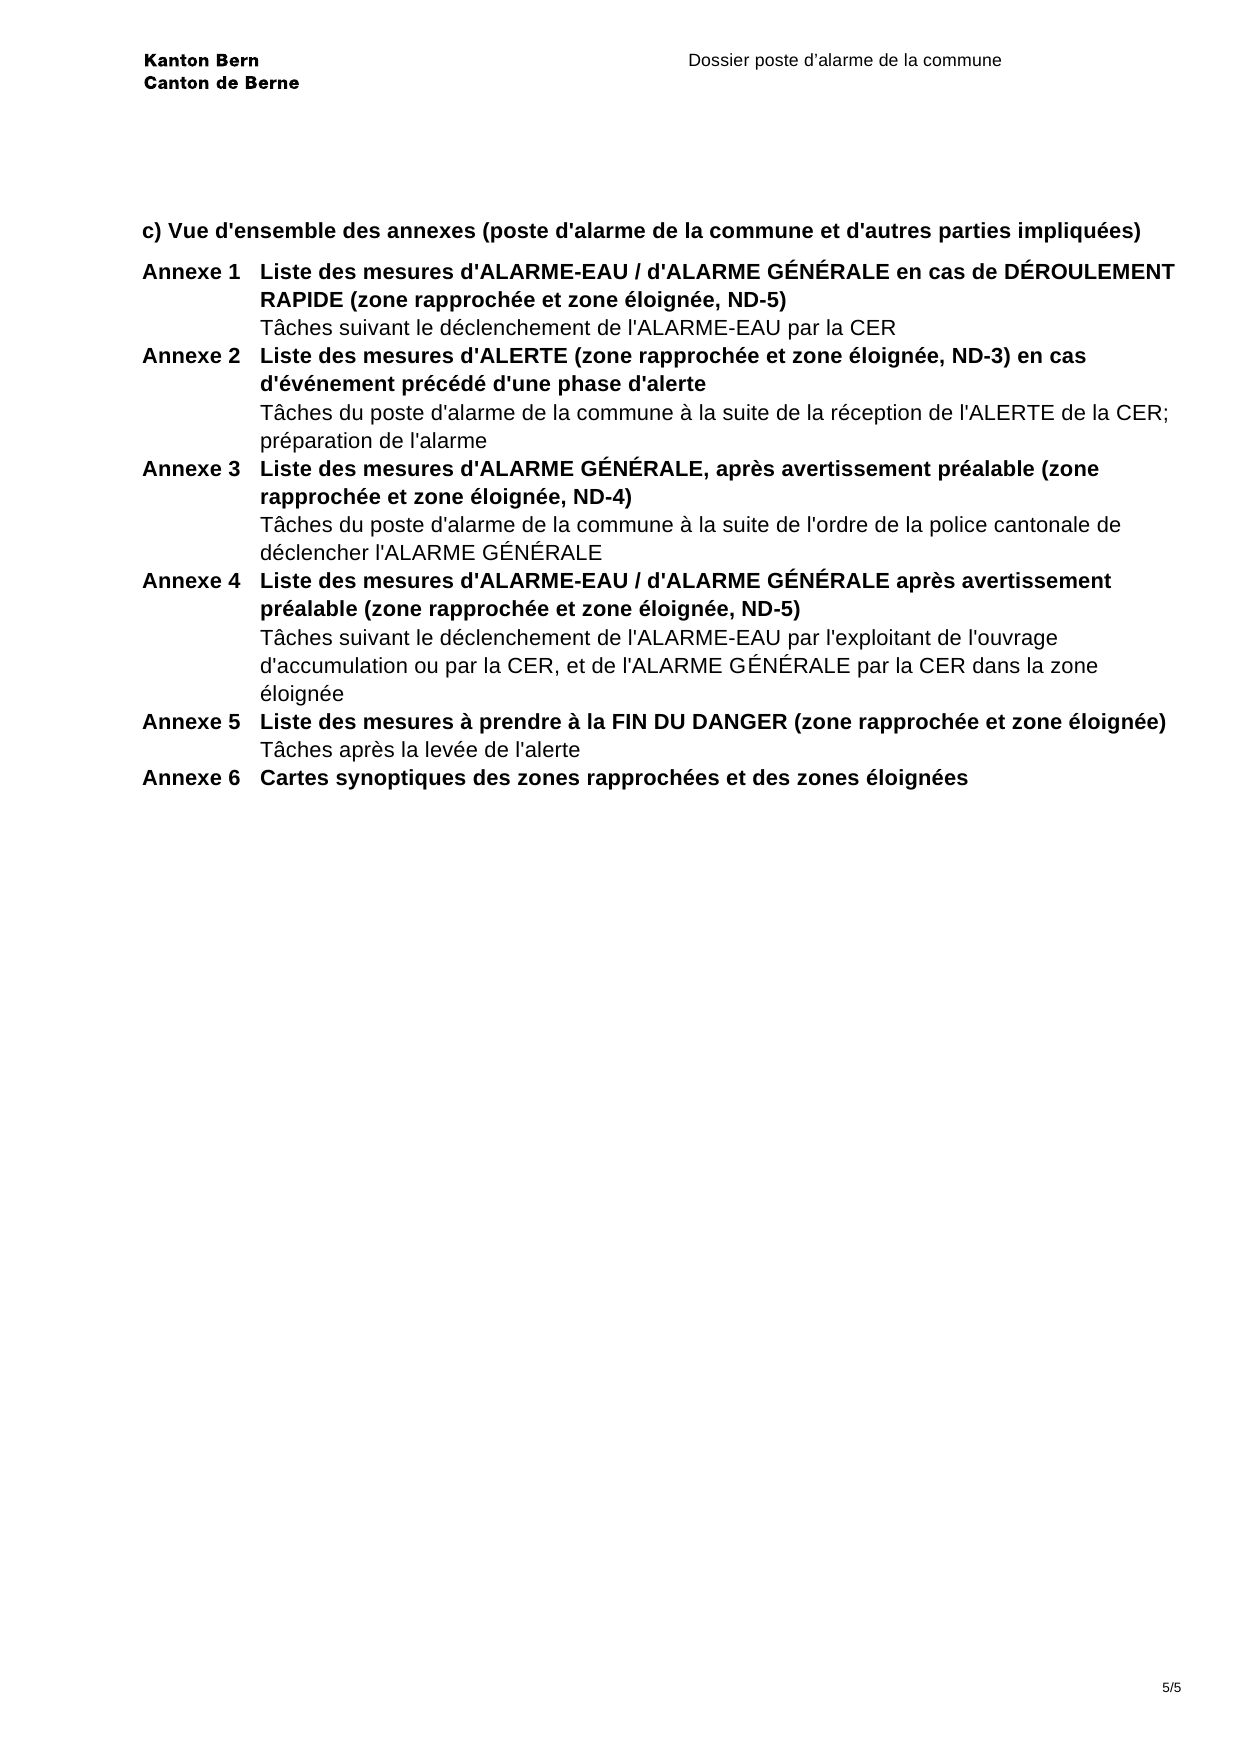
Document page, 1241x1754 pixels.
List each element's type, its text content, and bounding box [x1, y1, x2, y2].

text Annexe 3 Liste des mesures d'ALARME GÉNÉRALE, après avertissement préalable (zone rapprochée et zone éloignée, ND-4) Tâches du poste d'alarme de la commune à la suite de l'ordre de la police cantonale de déclencher l'ALARME GÉNÉRALE [142, 453, 1181, 565]
text Annexe 1 Liste des mesures d'ALARME-EAU / d'ALARME GÉNÉRALE en cas de DÉROULEMENT RAPIDE (zone rapprochée et zone éloignée, ND-5) Tâches suivant le déclenchement de l'ALARME-EAU par la CER [142, 256, 1181, 340]
text Annexe 5 Liste des mesures à prendre à la FIN DU DANGER (zone rapprochée et zone éloignée) Tâches après la levée de l'alerte [142, 706, 1181, 762]
text Annexe 2 Liste des mesures d'ALERTE (zone rapprochée et zone éloignée, ND-3) en cas d'événement précédé d'une phase d'alerte Tâches du poste d'alarme de la commune à la suite de la réception de l'ALERTE de la CER; préparation de l'alarme [142, 340, 1181, 453]
subtitle c) Vue d'ensemble des annexes (poste d'alarme de la commune et d'autres parties impliquées) [142, 215, 1181, 243]
text Annexe 4 Liste des mesures d'ALARME-EAU / d'ALARME GÉNÉRALE après avertissement préalable (zone rapprochée et zone éloignée, ND-5) Tâches suivant le déclenchement de l'ALARME-EAU par l'exploitant de l'ouvrage d'accumulation ou par la CER, et de l'ALARME GÉNÉRALE par la CER dans la zone éloignée [142, 565, 1181, 706]
text Annexe 6 Cartes synoptiques des zones rapprochées et des zones éloignées [142, 762, 1181, 790]
